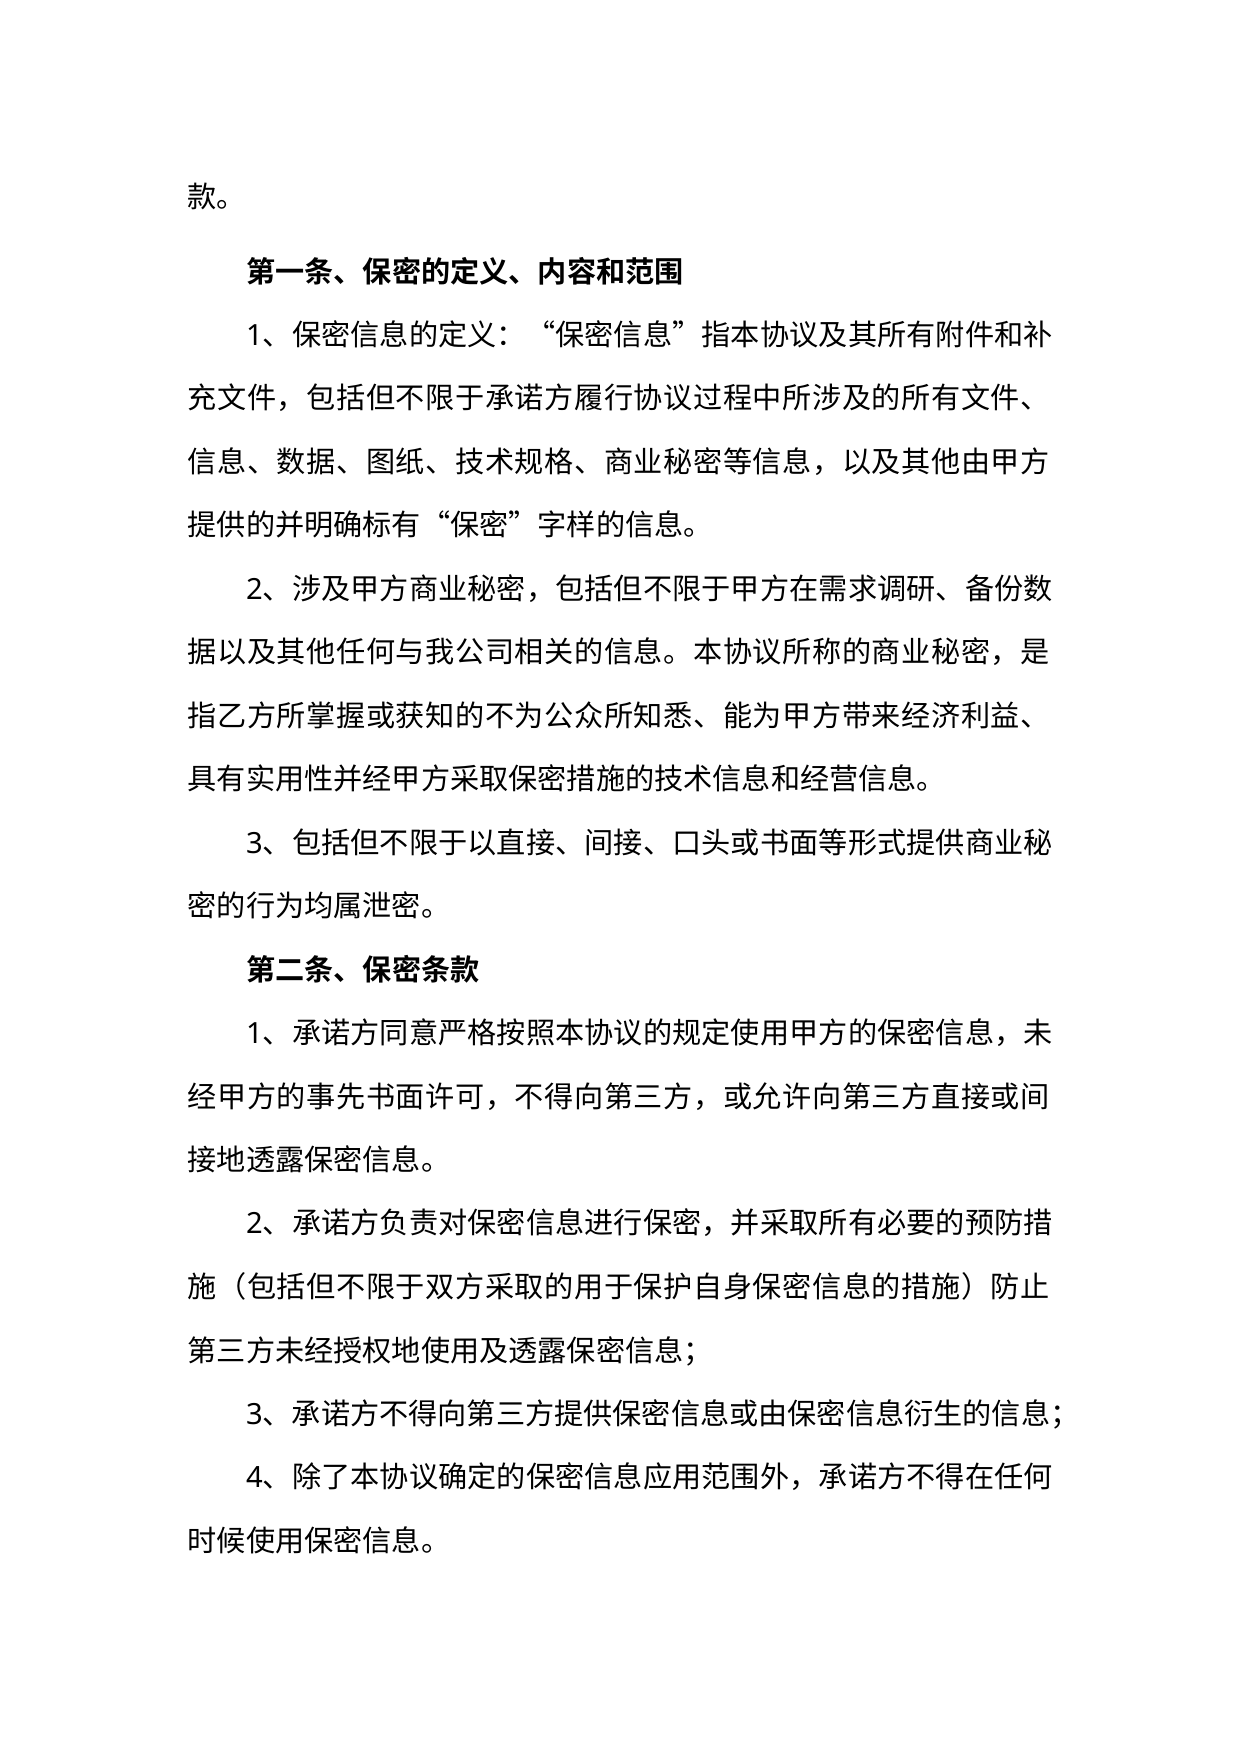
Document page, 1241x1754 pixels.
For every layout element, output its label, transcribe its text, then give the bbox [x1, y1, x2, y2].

text 1、保密信息的定义：“保密信息”指本协议及其所有附件和补充文件，包括但不限于承诺方履行协议过程中所涉及的所有文件、信息、数据、图纸、技术规格、商业秘密等信息，以及其他由甲方提供的并明确标有“保密”字样的信息。 [187, 312, 1053, 544]
text 第二条、保密条款 [187, 946, 1053, 988]
text 3、包括但不限于以直接、间接、口头或书面等形式提供商业秘密的行为均属泄密。 [187, 819, 1053, 925]
text 4、除了本协议确定的保密信息应用范围外，承诺方不得在任何时候使用保密信息。 [187, 1454, 1053, 1560]
text 2、涉及甲方商业秘密，包括但不限于甲方在需求调研、备份数据以及其他任何与我公司相关的信息。本协议所称的商业秘密，是指乙方所掌握或获知的不为公众所知悉、能为甲方带来经济利益、具有实用性并经甲方采取保密措施的技术信息和经营信息。 [187, 565, 1053, 798]
text 1、承诺方同意严格按照本协议的规定使用甲方的保密信息，未经甲方的事先书面许可，不得向第三方，或允许向第三方直接或间接地透露保密信息。 [187, 1010, 1053, 1179]
text 第一条、保密的定义、内容和范围 [187, 248, 1053, 290]
text 2、承诺方负责对保密信息进行保密，并采取所有必要的预防措施（包括但不限于双方采取的用于保护自身保密信息的措施）防止第三方未经授权地使用及透露保密信息； [187, 1200, 1053, 1369]
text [187, 162, 1053, 227]
text 3、承诺方不得向第三方提供保密信息或由保密信息衍生的信息； [187, 1391, 1053, 1433]
